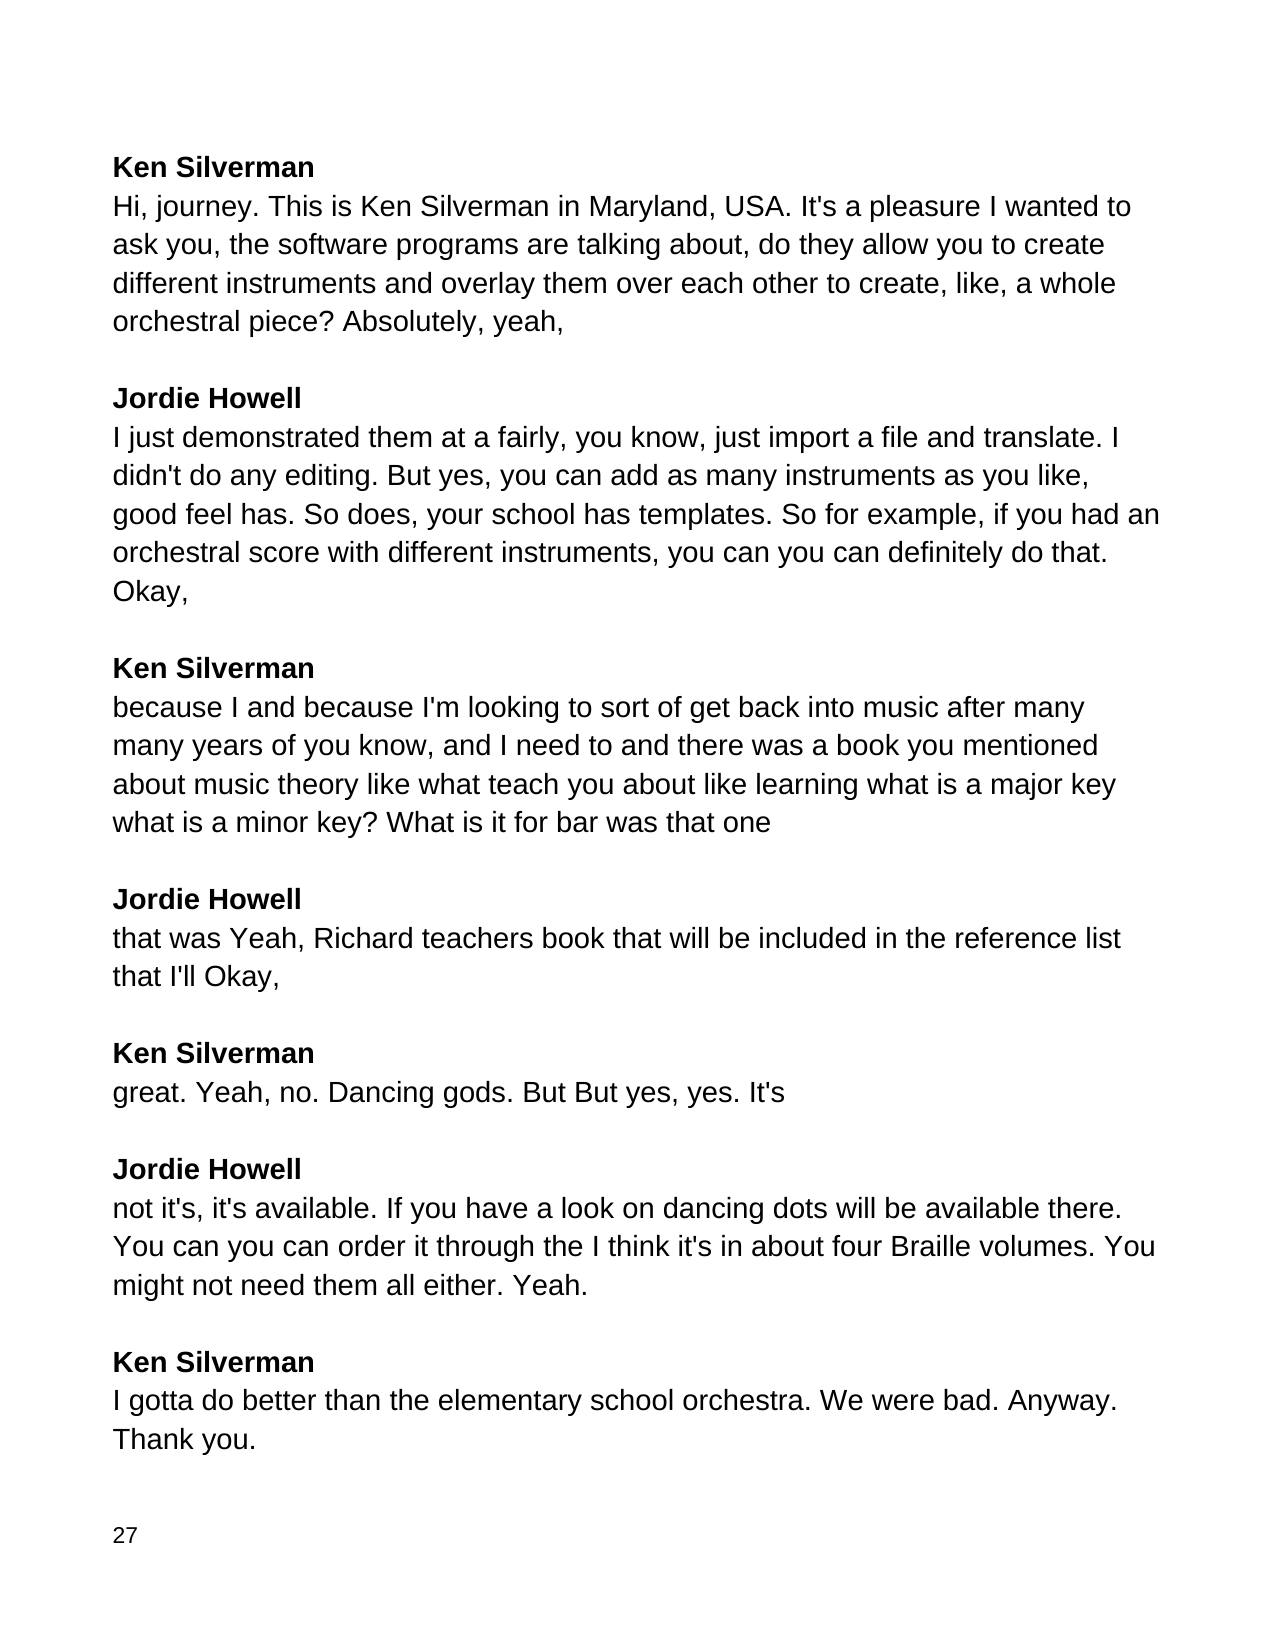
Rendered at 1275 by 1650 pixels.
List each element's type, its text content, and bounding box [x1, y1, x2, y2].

text because I and because I'm looking to sort of get back into music after many many years of you know, and I need to and there was a book you mentioned about music theory like what teach you about like learning what is a major key what is a minor key? What is it for bar was that one [112, 689, 1162, 839]
text Ken Silverman [112, 1036, 1162, 1070]
text Jordie Howell [112, 882, 1162, 916]
text I gotta do better than the elementary school orchestra. We were bad. Anyway. Thank you. [112, 1383, 1162, 1455]
text Ken Silverman [112, 150, 1162, 183]
text Ken Silverman [112, 651, 1162, 684]
text Hi, journey. This is Ken Silverman in Maryland, USA. It's a pleasure I wanted to ask you, the software programs are talking about, do they allow you to create different instruments and overlay them over each other to create, like, a whole orchestral piece? Absolutely, yeah, [112, 188, 1162, 338]
text Jordie Howell [112, 1152, 1162, 1186]
text great. Yeah, no. Dancing gods. But But yes, yes. It's [112, 1075, 1162, 1108]
text I just demonstrated them at a fairly, you know, just import a file and translate. I didn't do any editing. But yes, you can add as many instruments as you like, good feel has. So does, your school has templates. So for example, if you had an orchestral score with different instruments, you can you can definitely do that. Okay, [112, 420, 1162, 607]
text Ken Silverman [112, 1345, 1162, 1378]
text Jordie Howell [112, 381, 1162, 415]
text that was Yeah, Richard teachers book that will be included in the reference list that I'll Okay, [112, 921, 1162, 993]
text not it's, it's available. If you have a look on dancing dots will be available there. You can you can order it through the I think it's in about four Braille volumes. You might not need them all either. Yeah. [112, 1191, 1162, 1301]
